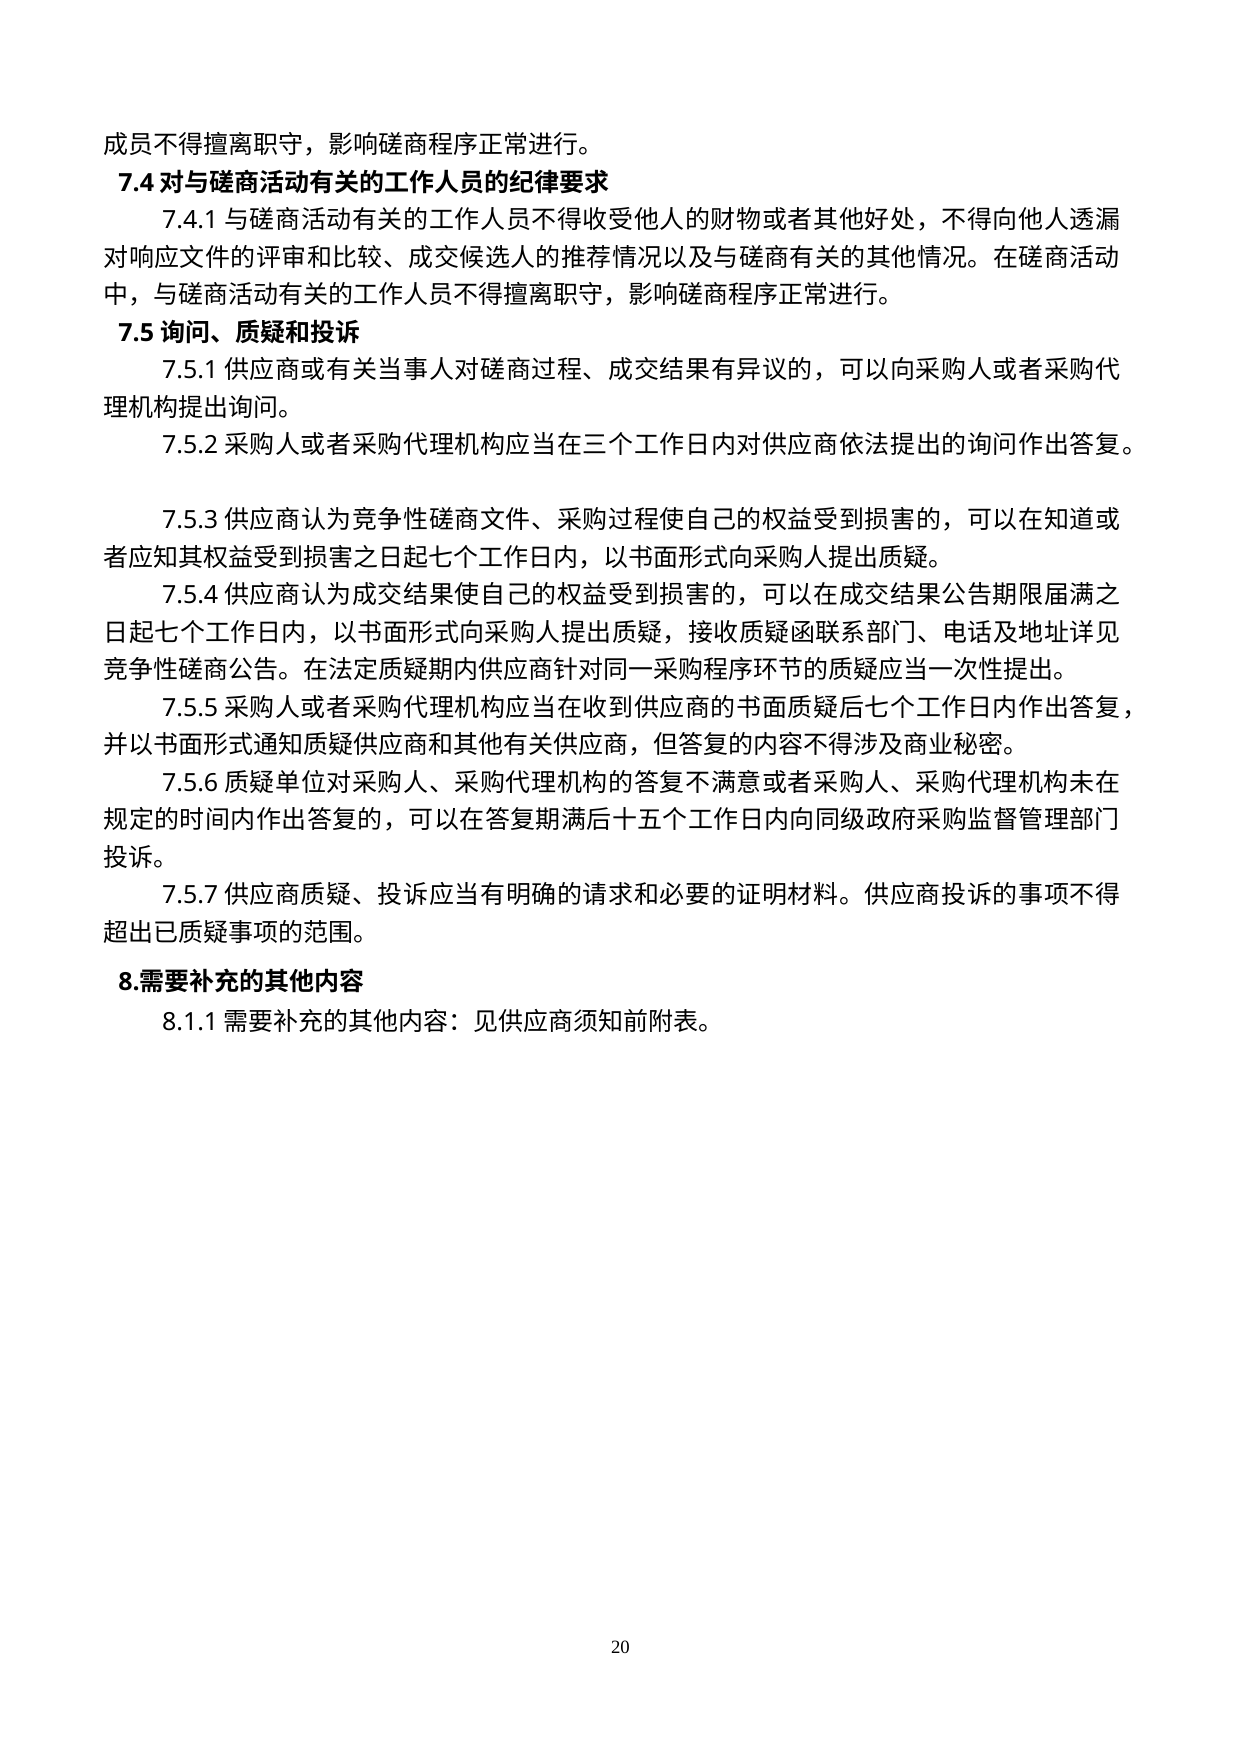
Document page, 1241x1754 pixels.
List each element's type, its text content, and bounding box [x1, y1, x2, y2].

list 7.5.3供应商认为竞争性磋商文件、采购过程使自己的权益受到损害的，可以在知道或者应知其权益受到损害之日起七个工作日内，以书面形式向采购人提出质疑。 [103, 499, 1122, 574]
list 7.5.2采购人或者采购代理机构应当在三个工作日内对供应商依法提出的询问作出答复。 [103, 424, 1122, 499]
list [103, 124, 1122, 161]
list 8.1.1需要补充的其他内容：见供应商须知前附表。 [103, 1001, 1122, 1038]
list 7.5.7供应商质疑、投诉应当有明确的请求和必要的证明材料。供应商投诉的事项不得超出已质疑事项的范围。 [103, 874, 1122, 949]
list 8.需要补充的其他内容 [118, 949, 1122, 1001]
list 7.4.1与磋商活动有关的工作人员不得收受他人的财物或者其他好处，不得向他人透漏对响应文件的评审和比较、成交候选人的推荐情况以及与磋商有关的其他情况。在磋商活动中，与磋商活动有关的工作人员不得擅离职守，影响磋商程序正常进行。 [103, 199, 1122, 311]
list 7.5.6质疑单位对采购人、采购代理机构的答复不满意或者采购人、采购代理机构未在规定的时间内作出答复的，可以在答复期满后十五个工作日内向同级政府采购监督管理部门投诉。 [103, 761, 1122, 874]
list 7.5.1供应商或有关当事人对磋商过程、成交结果有异议的，可以向采购人或者采购代理机构提出询问。 [103, 349, 1122, 424]
list 7.5.4供应商认为成交结果使自己的权益受到损害的，可以在成交结果公告期限届满之日起七个工作日内，以书面形式向采购人提出质疑，接收质疑函联系部门、电话及地址详见竞争性磋商公告。在法定质疑期内供应商针对同一采购程序环节的质疑应当一次性提出。 [103, 574, 1122, 686]
list 7.4对与磋商活动有关的工作人员的纪律要求 [118, 161, 1122, 199]
list 7.5.5采购人或者采购代理机构应当在收到供应商的书面质疑后七个工作日内作出答复，并以书面形式通知质疑供应商和其他有关供应商，但答复的内容不得涉及商业秘密。 [103, 686, 1122, 761]
list 7.5 询问、质疑和投诉 [118, 311, 1122, 349]
